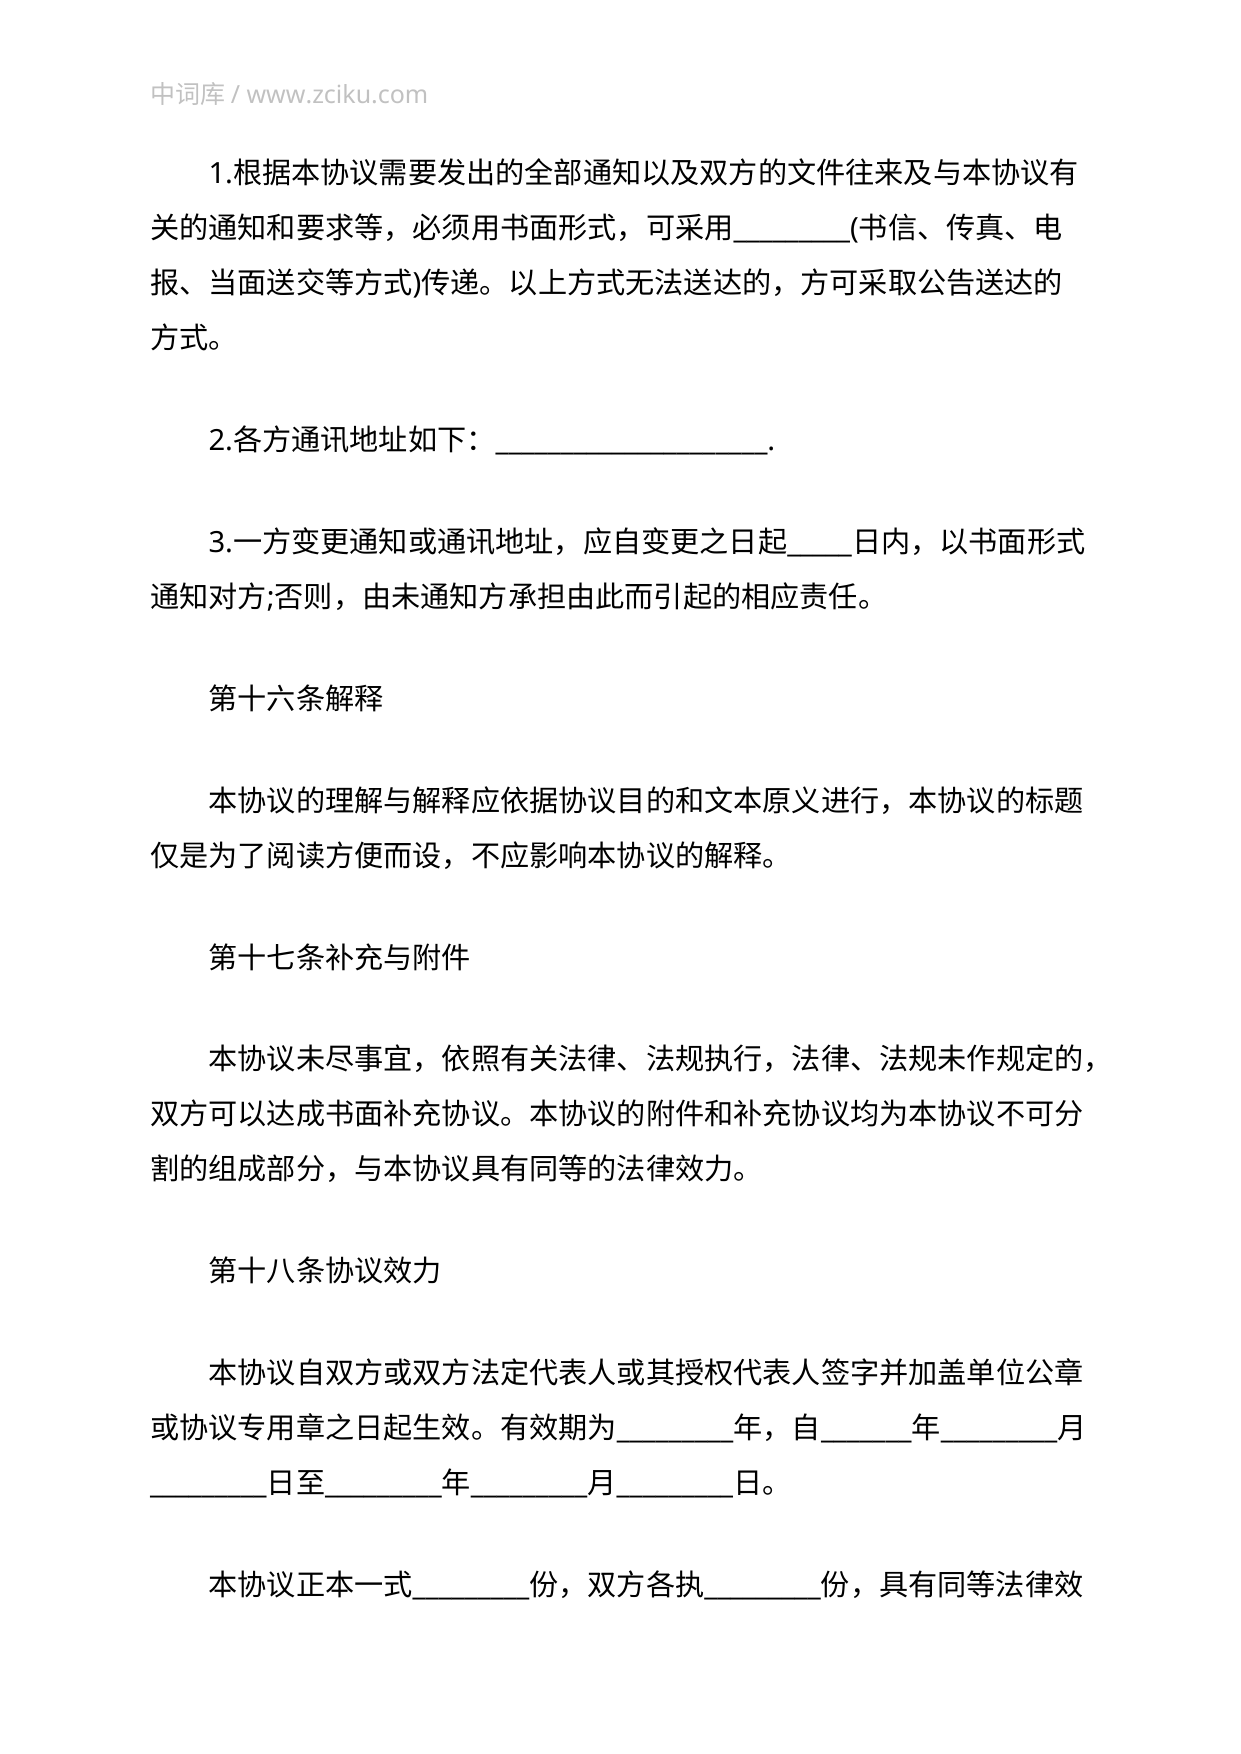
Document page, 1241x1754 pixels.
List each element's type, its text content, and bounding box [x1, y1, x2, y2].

text 本协议自双方或双方法定代表人或其授权代表人签字并加盖单位公章或协议专用章之日起生效。有效期为_________年，自_______年_________月_________日至_________年_________月_________日。 [150, 1349, 1090, 1502]
text 2.各方通讯地址如下：_____________________. [150, 417, 1090, 459]
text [150, 1561, 1090, 1603]
text 3.一方变更通知或通讯地址，应自变更之日起_____日内，以书面形式通知对方;否则，由未通知方承担由此而引起的相应责任。 [150, 519, 1090, 616]
text 本协议未尽事宜，依照有关法律、法规执行，法律、法规未作规定的，双方可以达成书面补充协议。本协议的附件和补充协议均为本协议不可分割的组成部分，与本协议具有同等的法律效力。 [150, 1036, 1090, 1188]
text 第十八条协议效力 [150, 1247, 1090, 1290]
text 1.根据本协议需要发出的全部通知以及双方的文件往来及与本协议有关的通知和要求等，必须用书面形式，可采用_________(书信、传真、电报、当面送交等方式)传递。以上方式无法送达的，方可采取公告送达的方式。 [150, 150, 1090, 357]
text 本协议的理解与解释应依据协议目的和文本原义进行，本协议的标题仅是为了阅读方便而设，不应影响本协议的解释。 [150, 777, 1090, 875]
text 第十七条补充与附件 [150, 934, 1090, 976]
text 第十六条解释 [150, 676, 1090, 718]
